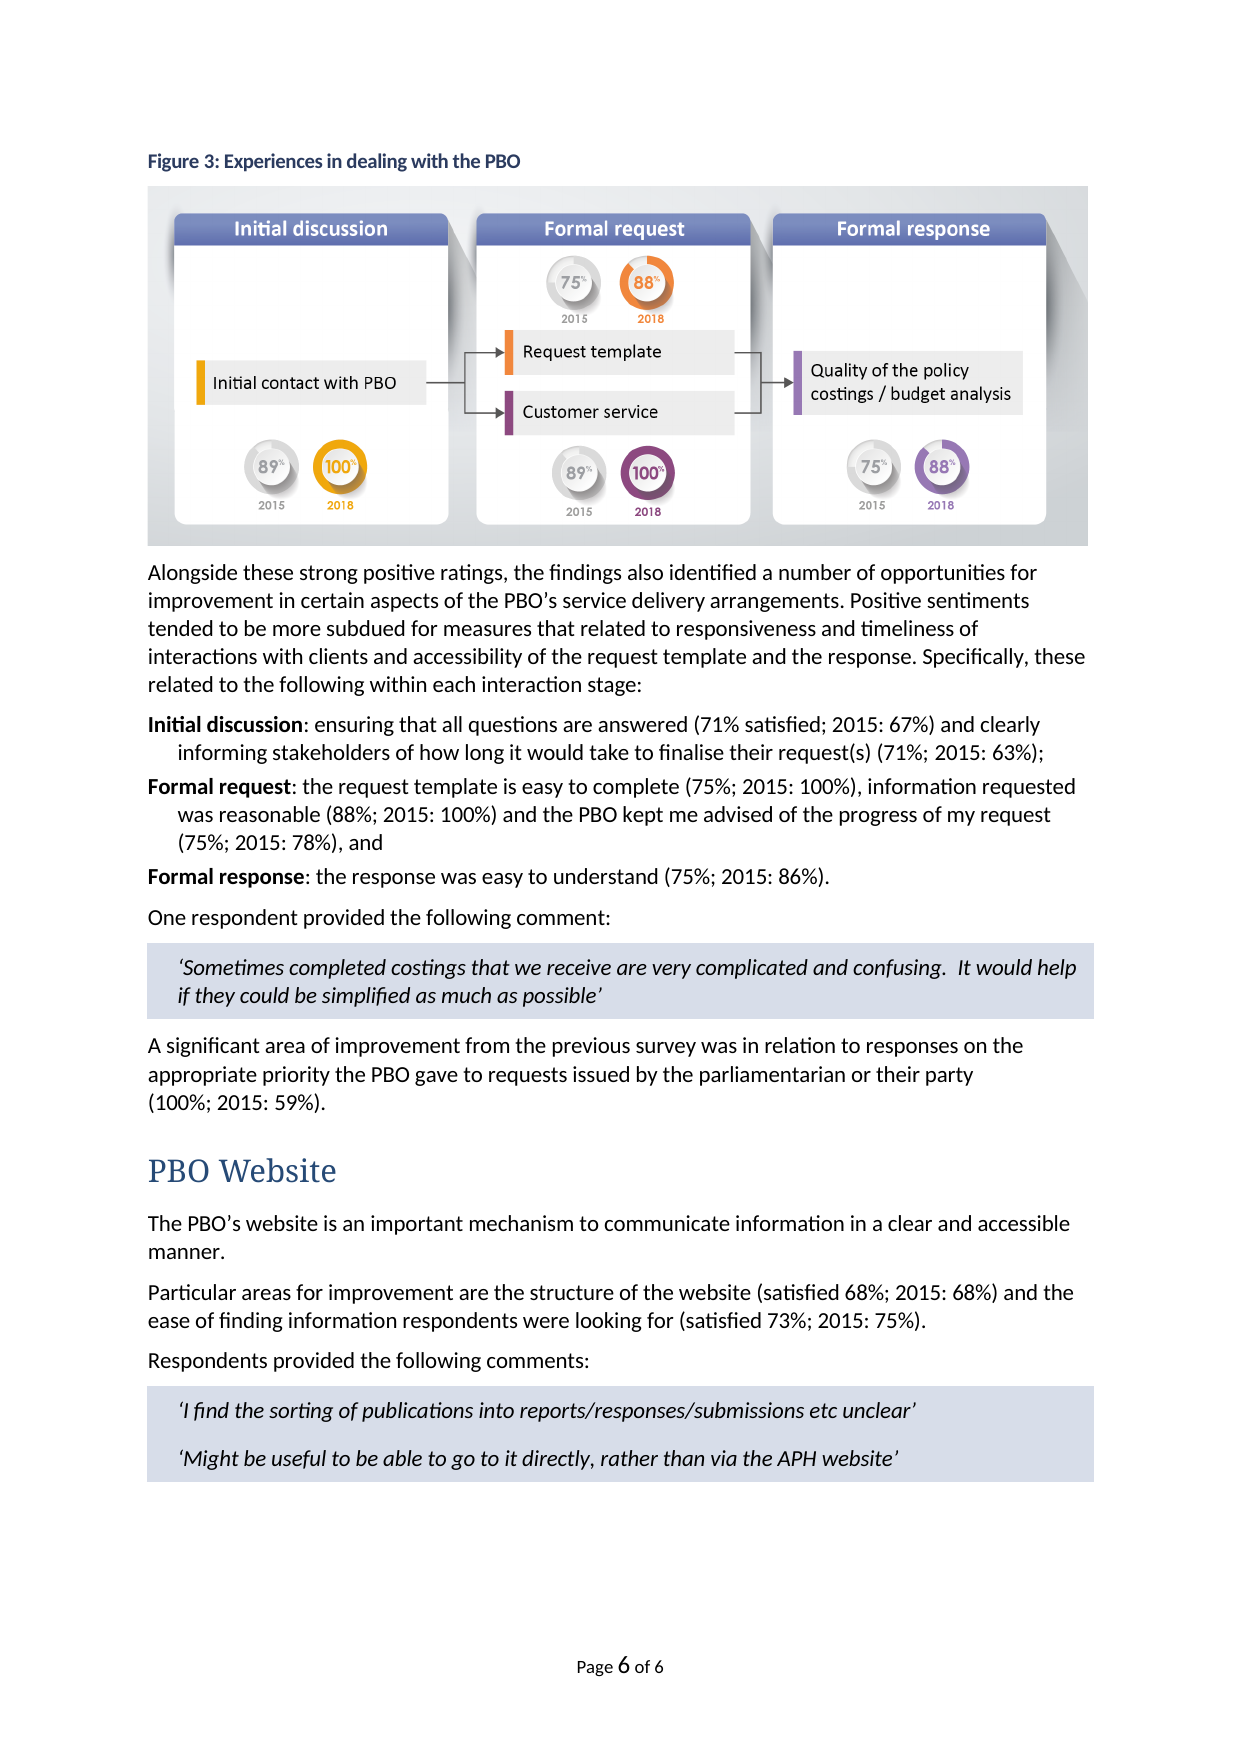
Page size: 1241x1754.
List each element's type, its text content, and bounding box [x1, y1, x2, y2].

text Figure 3: Experiences in dealing with the PBO [148, 148, 1092, 174]
text Formal request: the request template is easy to complete (75%; 2015: 100%), information requested was reasonable (88%; 2015: 100%) and the PBO kept me advised of the progress of my request (75%; 2015: 78%), and [148, 772, 1092, 856]
list PBO Website [148, 1149, 1092, 1192]
text One respondent provided the following comment: [148, 903, 1092, 931]
text Formal response: the response was easy to understand (75%; 2015: 86%). [148, 862, 1092, 890]
table_header ‘I find the sorting of publications into reports/responses/submissions etc unclear’ [148, 1388, 1093, 1434]
text Initial discussion: ensuring that all questions are answered (71% satisfied; 2015: 67%) and clearly informing stakeholders of how long it would take to finalise their request(s) (71%; 2015: 63%); [148, 710, 1092, 766]
picture [147, 186, 1088, 546]
text A significant area of improvement from the previous survey was in relation to responses on the appropriate priority the PBO gave to requests issued by the parliamentarian or their party (100%; 2015: 59%). [148, 1032, 1092, 1116]
table_header ‘Sometimes completed costings that we receive are very complicated and confusing. It would help if they could be simplified as much as possible’ [148, 944, 1093, 1018]
text Alongside these strong positive ratings, the findings also identified a number of opportunities for improvement in certain aspects of the PBO’s service delivery arrangements. Positive sentiments tended to be more subdued for measures that related to responsiveness and timeliness of interactions with clients and accessibility of the request template and the response. Specifically, these related to the following within each interaction stage: [148, 558, 1092, 698]
table_cell ‘Might be useful to be able to go to it directly, rather than via the APH website’ [148, 1435, 1093, 1481]
text Respondents provided the following comments: [148, 1346, 1092, 1374]
text The PBO’s website is an important mechanism to communicate information in a clear and accessible manner. [148, 1209, 1092, 1265]
text Particular areas for improvement are the structure of the website (satisfied 68%; 2015: 68%) and the ease of finding information respondents were looking for (satisfied 73%; 2015: 75%). [148, 1278, 1092, 1334]
